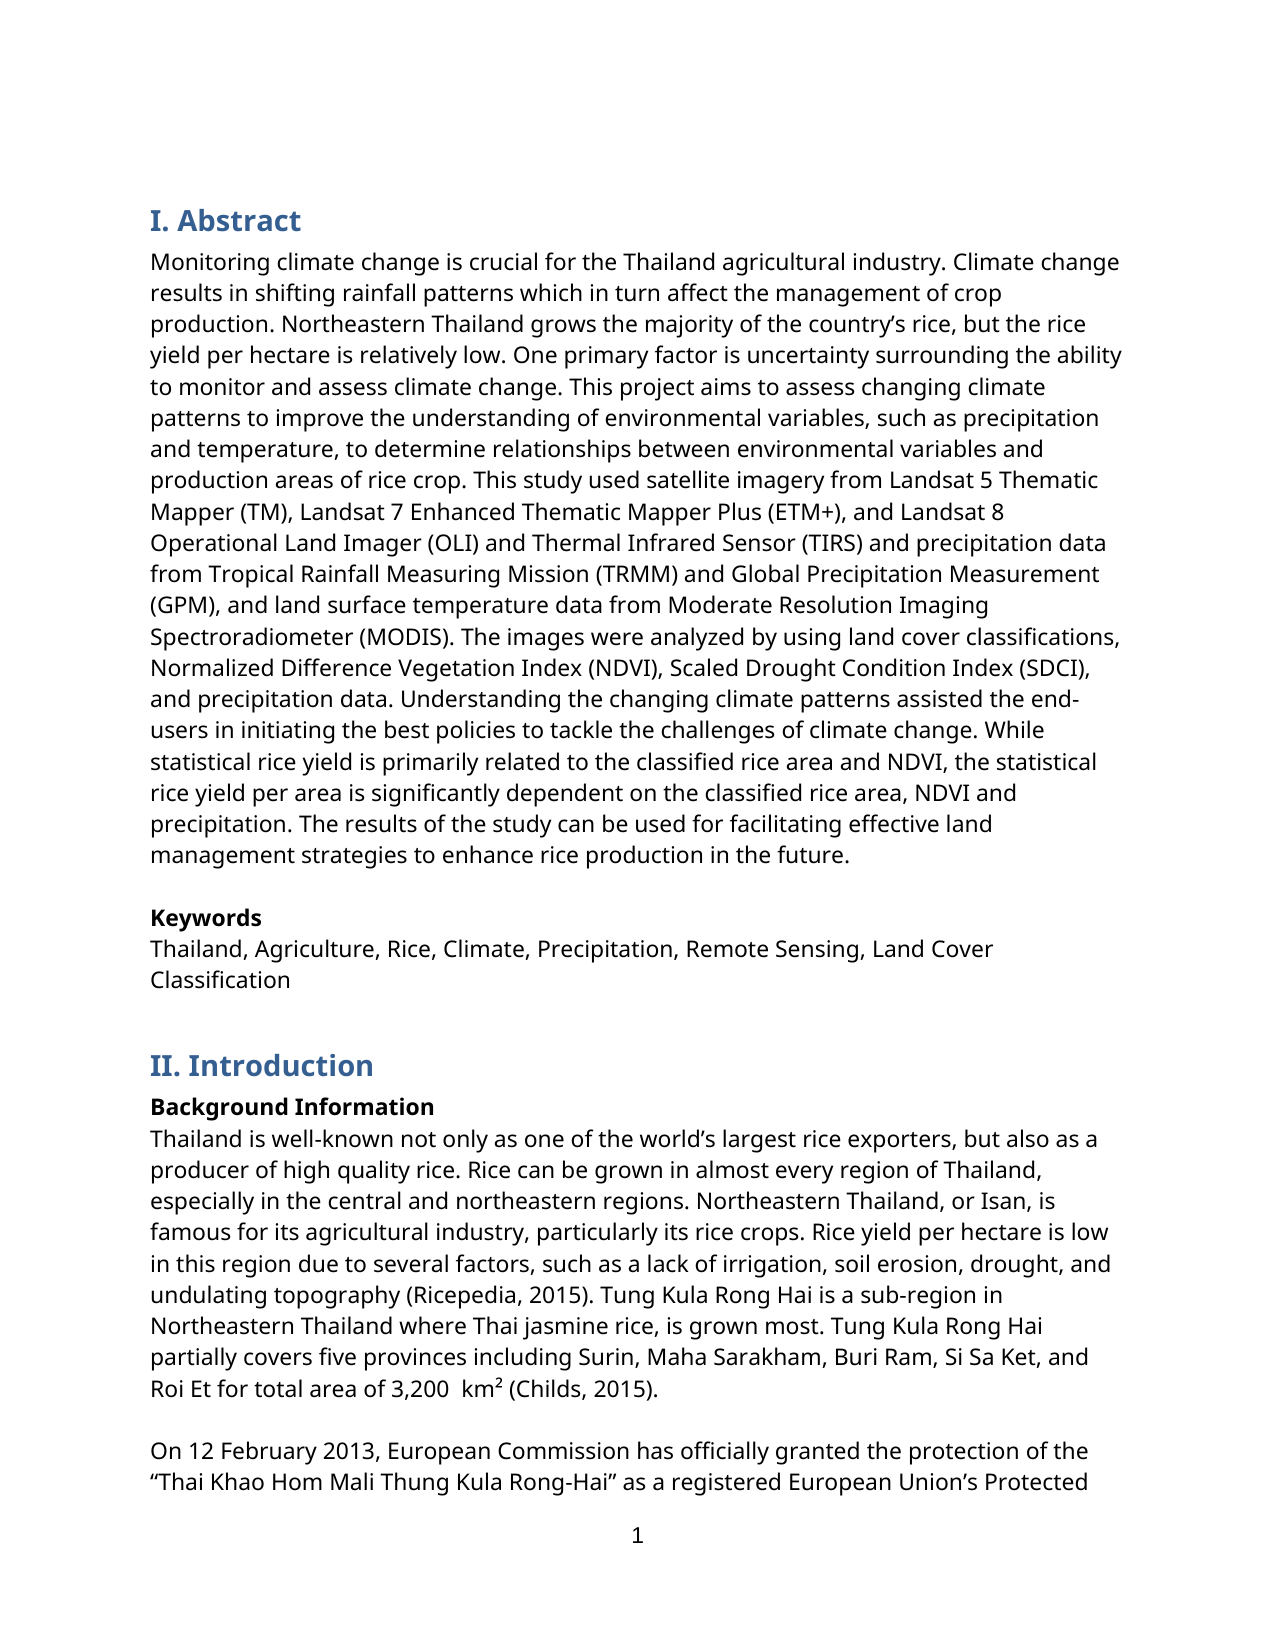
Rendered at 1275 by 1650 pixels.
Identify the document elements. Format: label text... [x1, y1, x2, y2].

text Background Information [150, 1091, 1125, 1122]
text Monitoring climate change is crucial for the Thailand agricultural industry. Climate change results in shifting rainfall patterns which in turn affect the management of crop production. Northeastern Thailand grows the majority of the country’s rice, but the rice yield per hectare is relatively low. One primary factor is uncertainty surrounding the ability to monitor and assess climate change. This project aims to assess changing climate patterns to improve the understanding of environmental variables, such as precipitation and temperature, to determine relationships between environmental variables and production areas of rice crop. This study used satellite imagery from Landsat 5 Thematic Mapper (TM), Landsat 7 Enhanced Thematic Mapper Plus (ETM+), and Landsat 8 Operational Land Imager (OLI) and Thermal Infrared Sensor (TIRS) and precipitation data from Tropical Rainfall Measuring Mission (TRMM) and Global Precipitation Measurement (GPM), and land surface temperature data from Moderate Resolution Imaging Spectroradiometer (MODIS). The images were analyzed by using land cover classifications, Normalized Difference Vegetation Index (NDVI), Scaled Drought Condition Index (SDCI), and precipitation data. Understanding the changing climate patterns assisted the end-users in initiating the best policies to tackle the challenges of climate change. While statistical rice yield is primarily related to the classified rice area and NDVI, the statistical rice yield per area is significantly dependent on the classified rice area, NDVI and precipitation. The results of the study can be used for facilitating effective land management strategies to enhance rice production in the future. [150, 246, 1125, 871]
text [150, 1435, 1125, 1497]
subtitle I. Abstract [150, 200, 1125, 240]
subtitle II. Introduction [150, 1046, 1125, 1085]
text Keywords [150, 902, 1125, 933]
text Thailand, Agriculture, Rice, Climate, Precipitation, Remote Sensing, Land Cover Classification [150, 933, 1125, 996]
text Thailand is well-known not only as one of the world’s largest rice exporters, but also as a producer of high quality rice. Rice can be grown in almost every region of Thailand, especially in the central and northeastern regions. Northeastern Thailand, or Isan, is famous for its agricultural industry, particularly its rice crops. Rice yield per hectare is low in this region due to several factors, such as a lack of irrigation, soil erosion, drought, and undulating topography (Ricepedia, 2015). Tung Kula Rong Hai is a sub-region in Northeastern Thailand where Thai jasmine rice, is grown most. Tung Kula Rong Hai partially covers five provinces including Surin, Maha Sarakham, Buri Ram, Si Sa Ket, and Roi Et for total area of 3,200 km² (Childs, 2015). [150, 1122, 1125, 1404]
